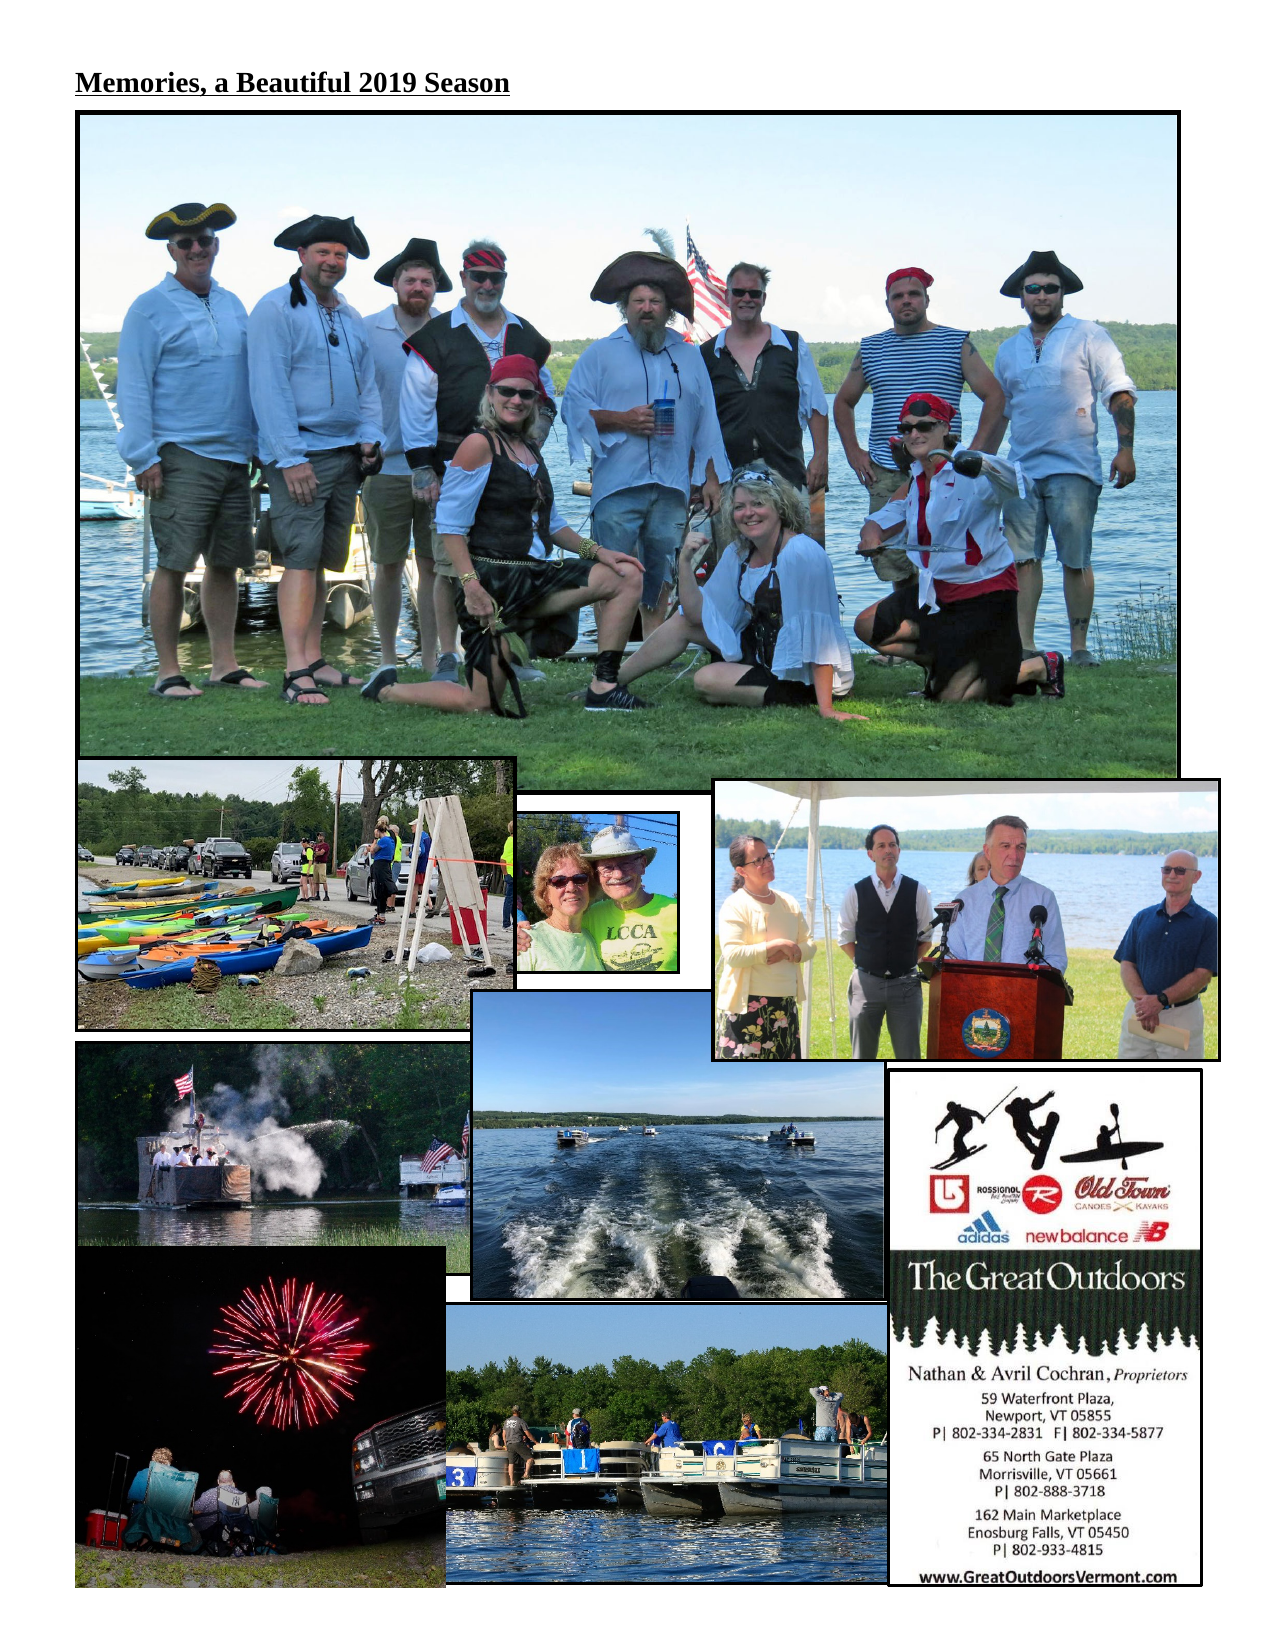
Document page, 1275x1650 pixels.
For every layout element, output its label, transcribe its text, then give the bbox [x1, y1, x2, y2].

picture [473, 992, 884, 1298]
picture [890, 1072, 1200, 1584]
picture [517, 814, 677, 971]
picture [78, 760, 513, 1029]
picture [75, 1044, 887, 1588]
text Memories, a Beautiful 2019 Season [75, 66, 610, 99]
picture [715, 781, 1218, 1059]
picture [80, 115, 1177, 790]
